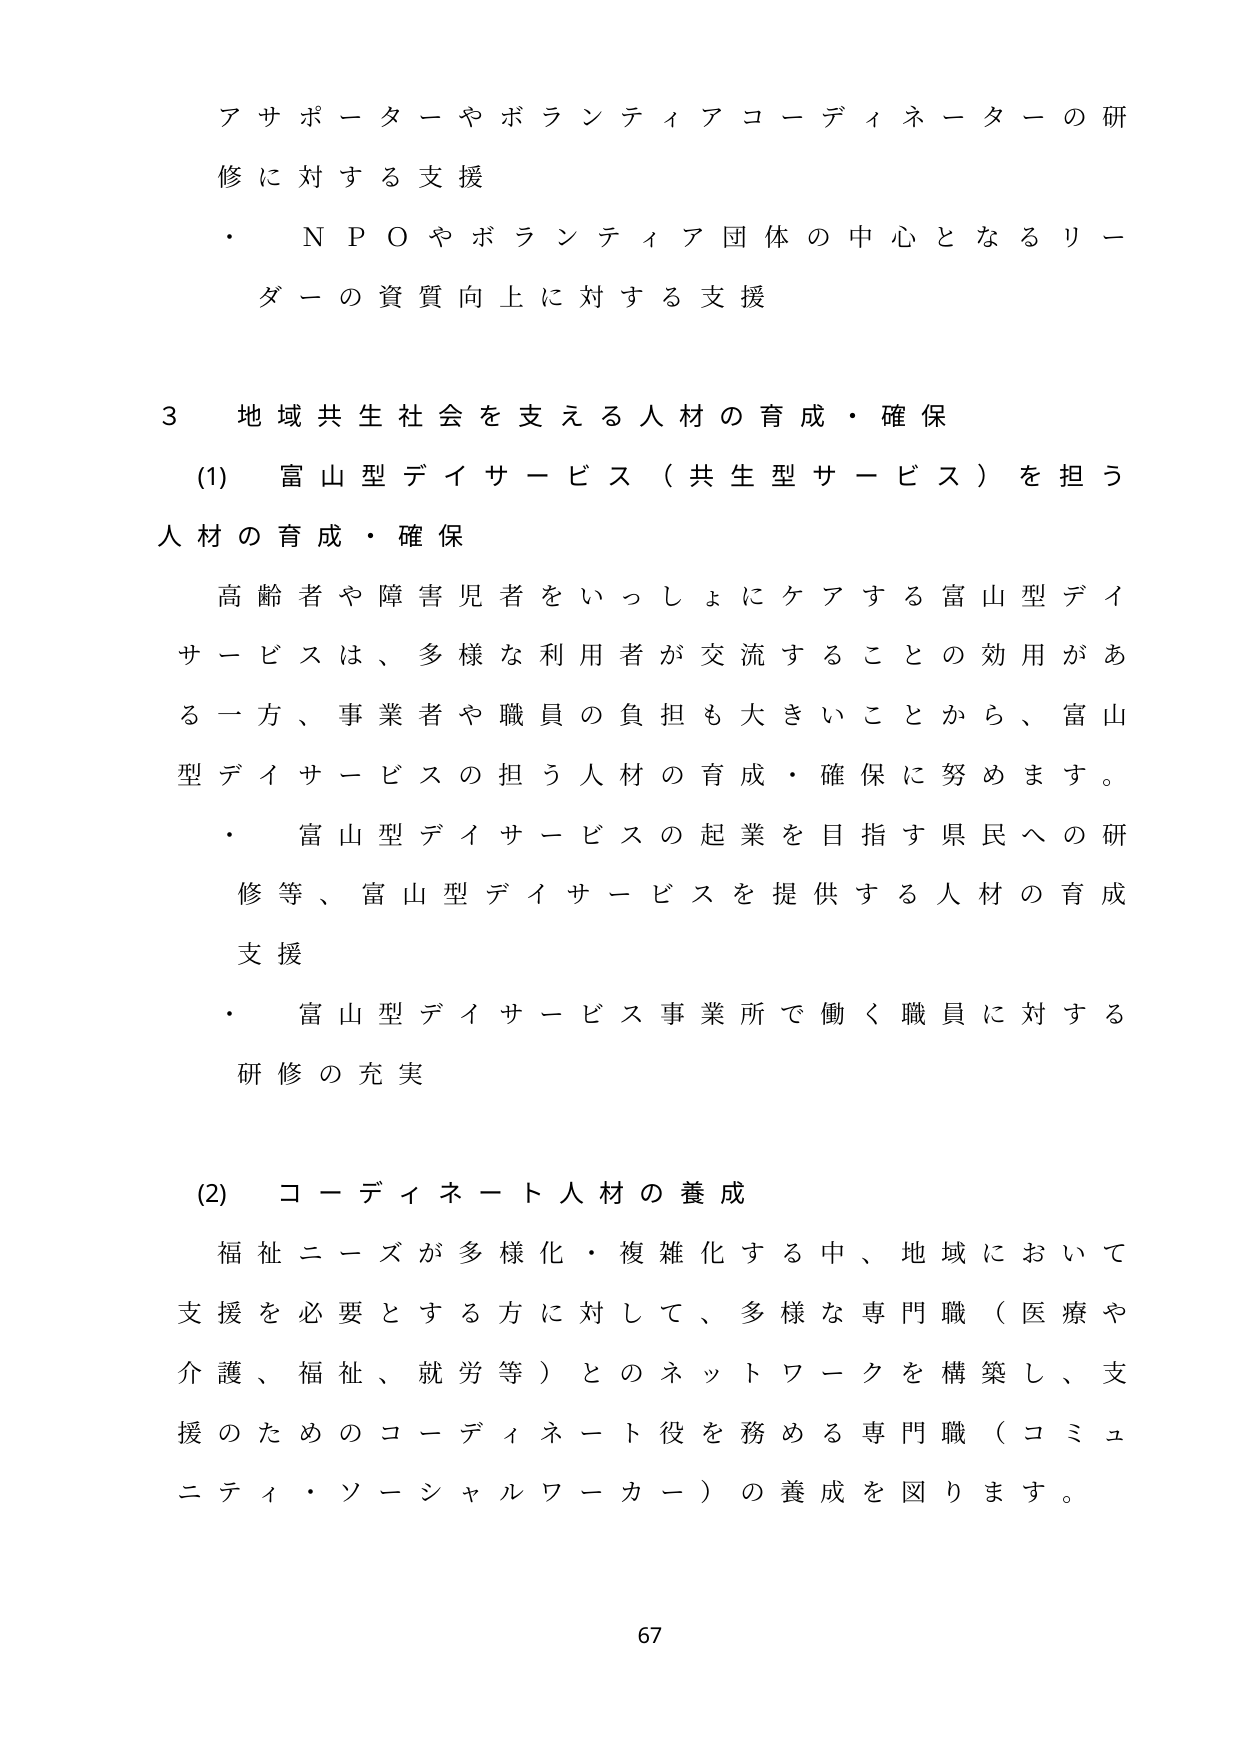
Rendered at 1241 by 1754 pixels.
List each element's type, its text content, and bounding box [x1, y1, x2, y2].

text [197, 86, 1142, 206]
text 高齢者や障害児者をいっしょにケアする富山型デイサービスは、多様な利用者が交流することの効用がある一方、事業者や職員の負担も大きいことから、富山型デイサービスの担う人材の育成・確保に努めます。 [177, 564, 1142, 803]
text ・ 富山型デイサービス事業所で働く職員に対する研修の充実 [197, 983, 1142, 1102]
text ３ 地域共生社会を支える人材の育成・確保 [157, 385, 1142, 445]
text (2) コーディネート人材の養成 [157, 1162, 1142, 1222]
text 福祉ニーズが多様化・複雑化する中、地域において支援を必要とする方に対して、多様な専門職（医療や介護、福祉、就労等）とのネットワークを構築し、支援のためのコーディネート役を務める専門職（コミュニティ・ソーシャルワーカー）の養成を図ります。 [177, 1222, 1142, 1521]
text ・ 富山型デイサービスの起業を目指す県民への研修等、富山型デイサービスを提供する人材の育成支援 [197, 803, 1142, 983]
text (1) 富山型デイサービス（共生型サービス）を担う人材の育成・確保 [157, 445, 1142, 564]
text ・ ＮＰＯやボランティア団体の中心となるリーダーの資質向上に対する支援 [197, 206, 1142, 325]
